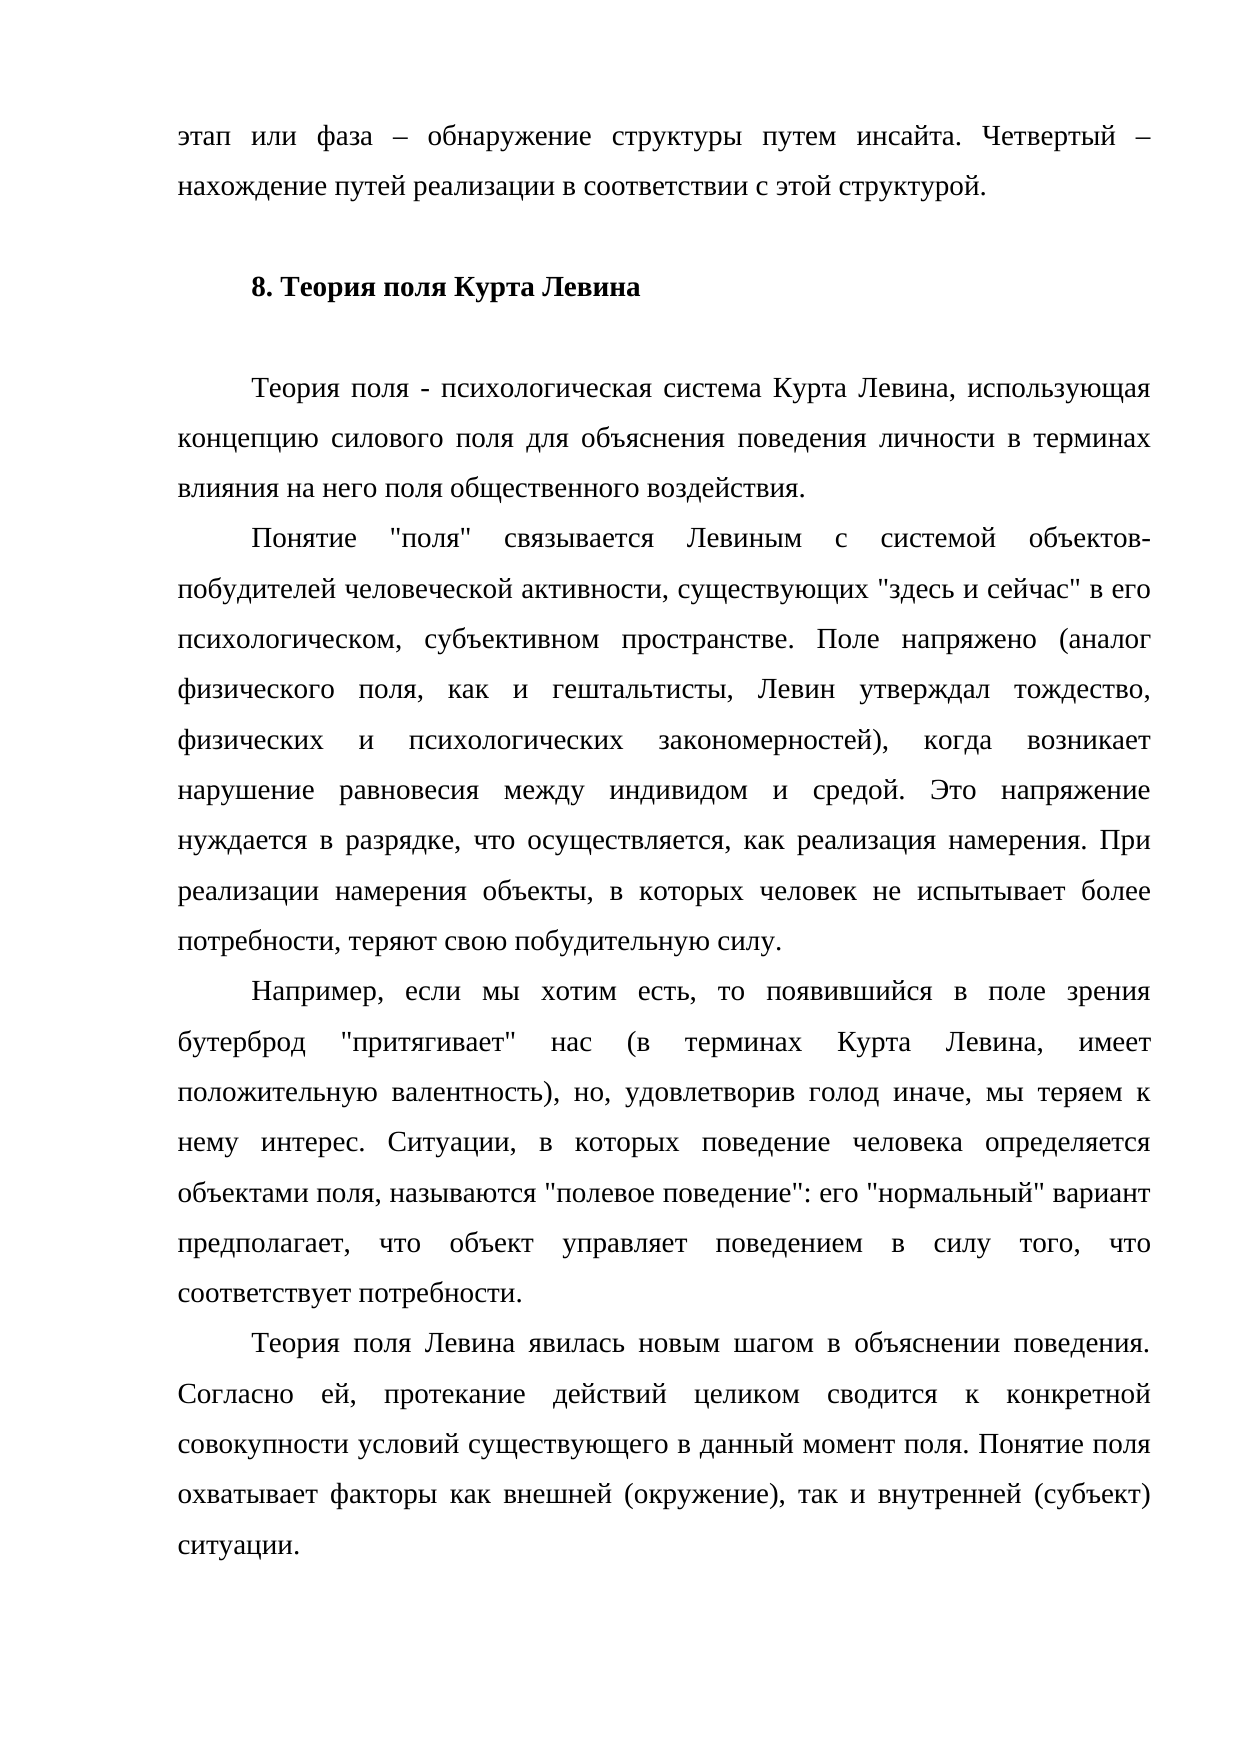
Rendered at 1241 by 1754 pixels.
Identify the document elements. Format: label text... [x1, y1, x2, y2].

text Понятие "поля" связывается Левиным с системой объектов-побудителей человеческой активности, существующих "здесь и сейчас" в его психологическом, субъективном пространстве. Поле напряжено (аналог физического поля, как и гештальтисты, Левин утверждал тождество, физических и психологических закономерностей), когда возникает нарушение равновесия между индивидом и средой. Это напряжение нуждается в разрядке, что осуществляется, как реализация намерения. При реализации намерения объекты, в которых человек не испытывает более потребности, теряют свою побудительную силу. [177, 521, 1152, 957]
text Теория поля Левина явилась новым шагом в объяснении поведения. Согласно ей, протекание действий целиком сводится к конкретной совокупности условий существующего в данный момент поля. Понятие поля охватывает факторы как внешней (окружение), так и внутренней (субъект) ситуации. [177, 1326, 1152, 1560]
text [177, 118, 1152, 202]
text Например, если мы хотим есть, то появившийся в поле зрения бутерброд "притягивает" нас (в терминах Курта Левина, имеет положительную валентность), но, удовлетворив голод иначе, мы теряем к нему интерес. Ситуации, в которых поведение человека определяется объектами поля, называются "полевое поведение": его "нормальный" вариант предполагает, что объект управляет поведением в силу того, что соответствует потребности. [177, 973, 1152, 1309]
subtitle 8. Теория поля Курта Левина [177, 269, 1152, 303]
text Теория поля - психологическая система Курта Левина, использующая концепцию силового поля для объяснения поведения личности в терминах влияния на него поля общественного воздействия. [177, 370, 1152, 504]
